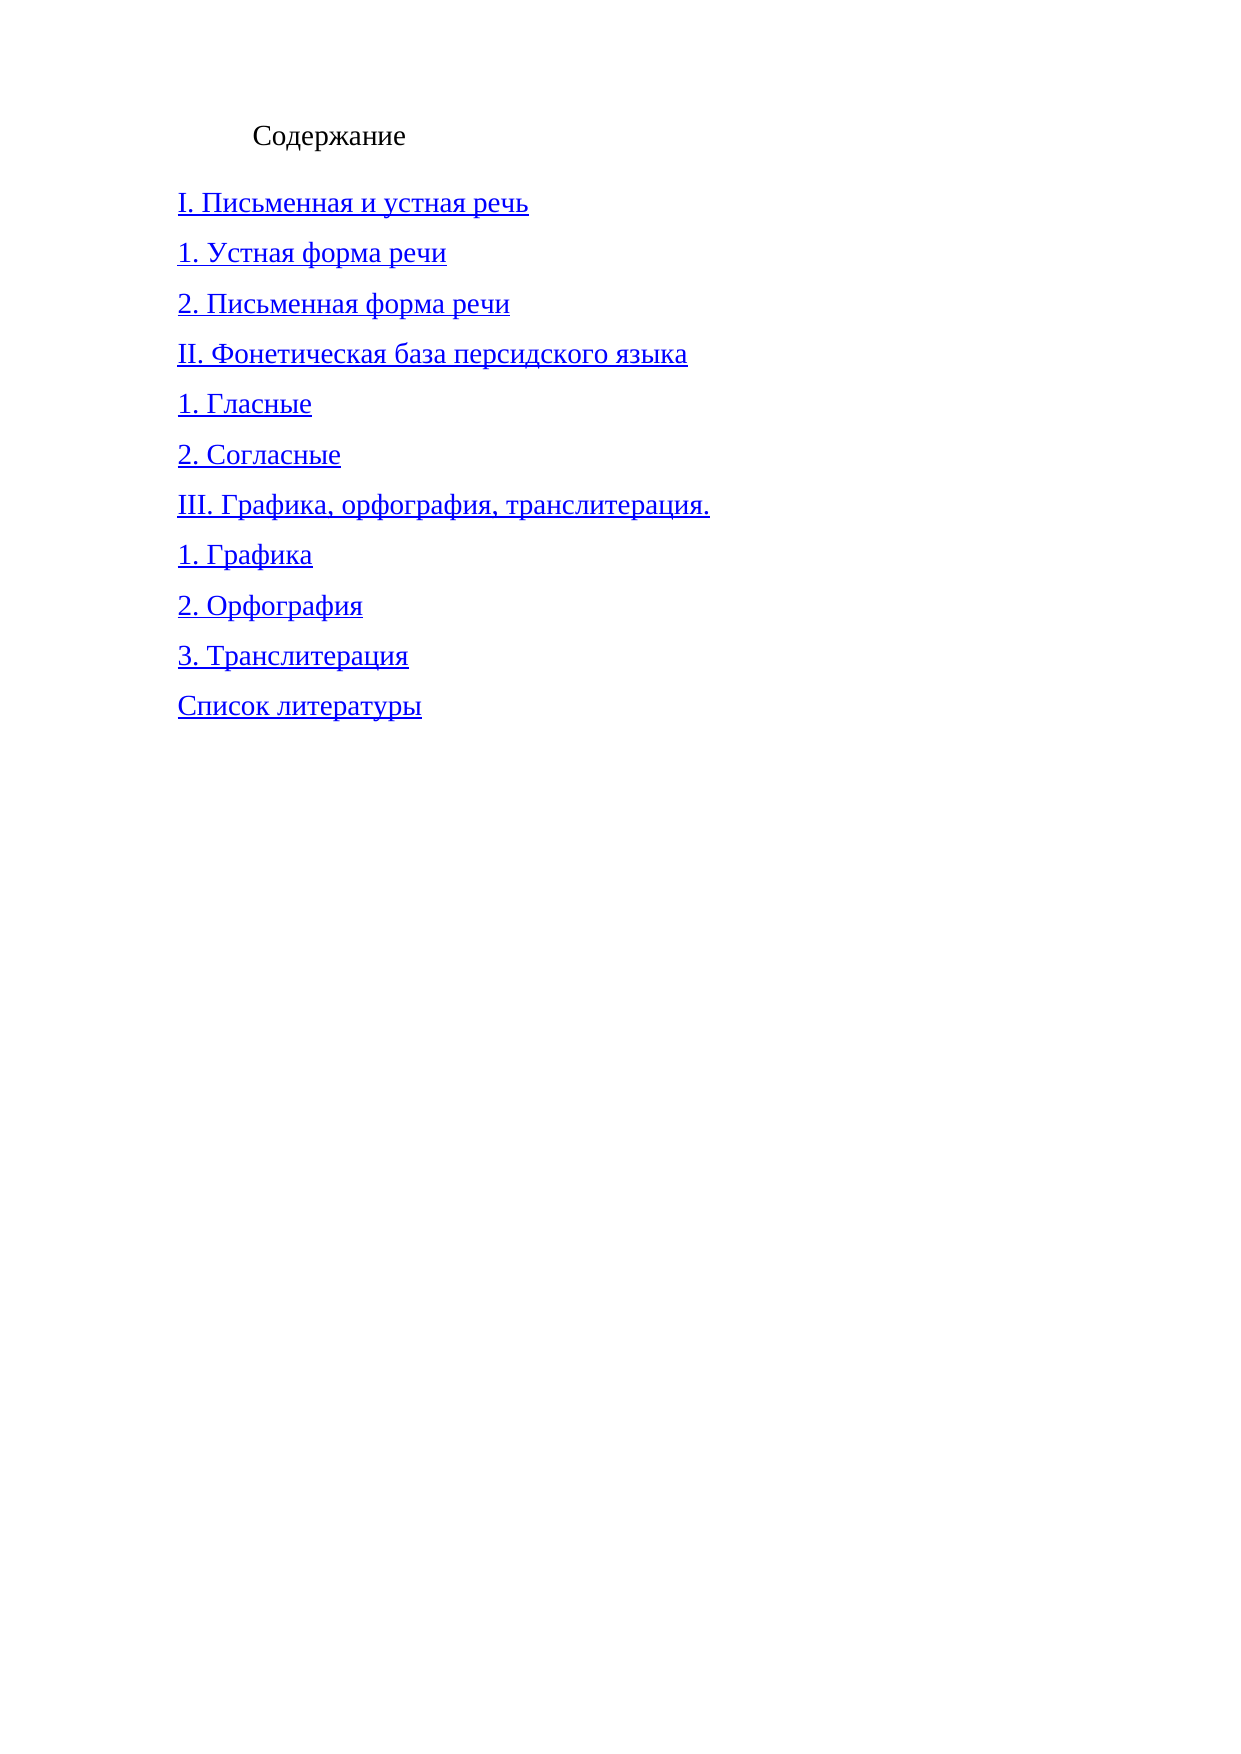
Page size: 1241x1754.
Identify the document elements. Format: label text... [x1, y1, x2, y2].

text 2. Согласные [177, 437, 1152, 470]
text 2. Орфография [177, 588, 1152, 621]
text III. Графика, орфография, транслитерация. [177, 487, 1152, 521]
text 1. Гласные [177, 386, 1152, 420]
text I. Письменная и устная речь [177, 185, 1152, 219]
text 1. Графика [177, 537, 1152, 571]
text 1. Устная форма речи [177, 236, 1152, 269]
text 3. Транслитерация [177, 638, 1152, 672]
text Список литературы [177, 688, 1152, 722]
text 2. Письменная форма речи [177, 286, 1152, 319]
text Содержание [177, 118, 1152, 152]
text II. Фонетическая база персидского языка [177, 336, 1152, 370]
